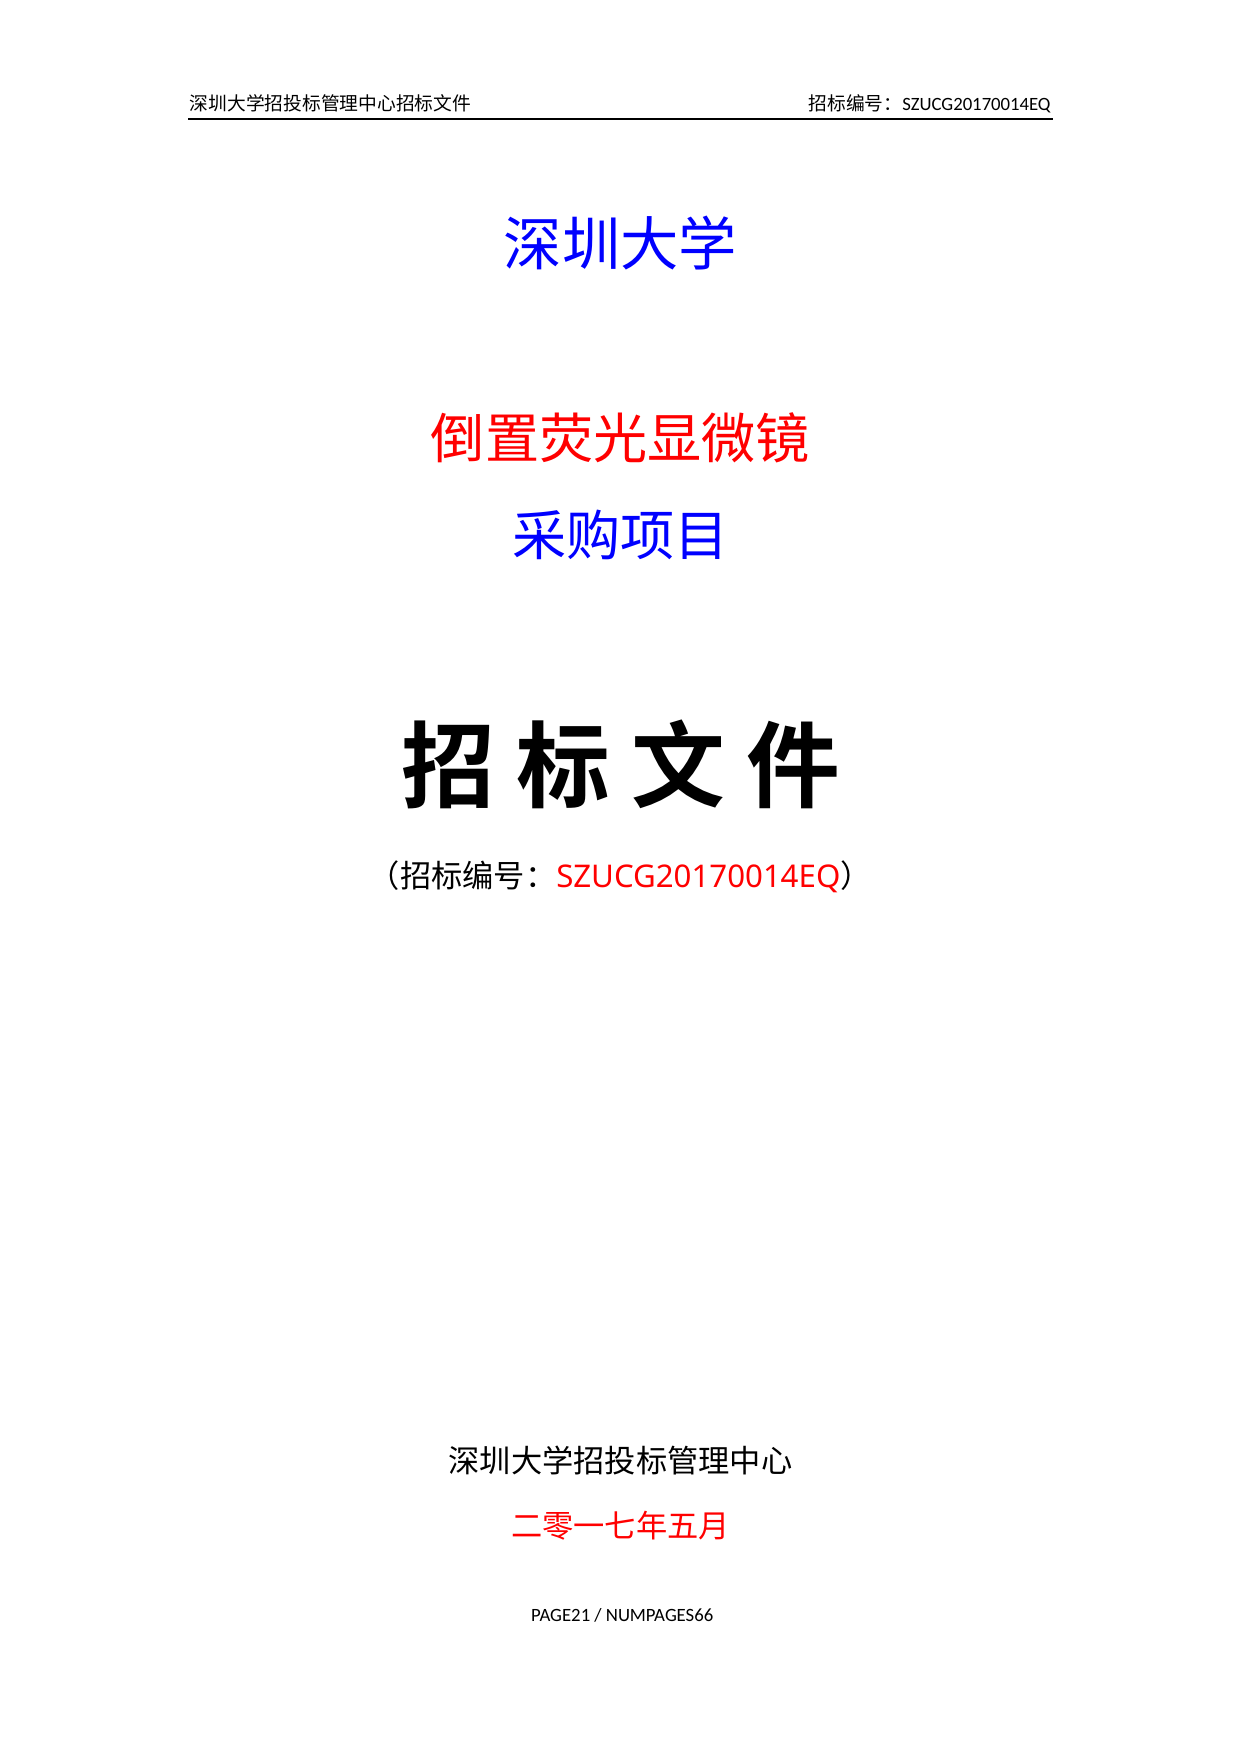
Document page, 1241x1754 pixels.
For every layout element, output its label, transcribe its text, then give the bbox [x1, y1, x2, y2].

text 深圳大学 [187, 191, 1053, 288]
text 采购项目 [187, 483, 1053, 581]
text 倒置荧光显微镜 [187, 386, 1053, 483]
text （招标编号：SZUCG20170014EQ） [187, 841, 1053, 906]
text 招 标 文 件 [187, 678, 1053, 841]
text 二零一七年五月 [187, 1491, 1053, 1556]
text 深圳大学招投标管理中心 [187, 1426, 1053, 1491]
